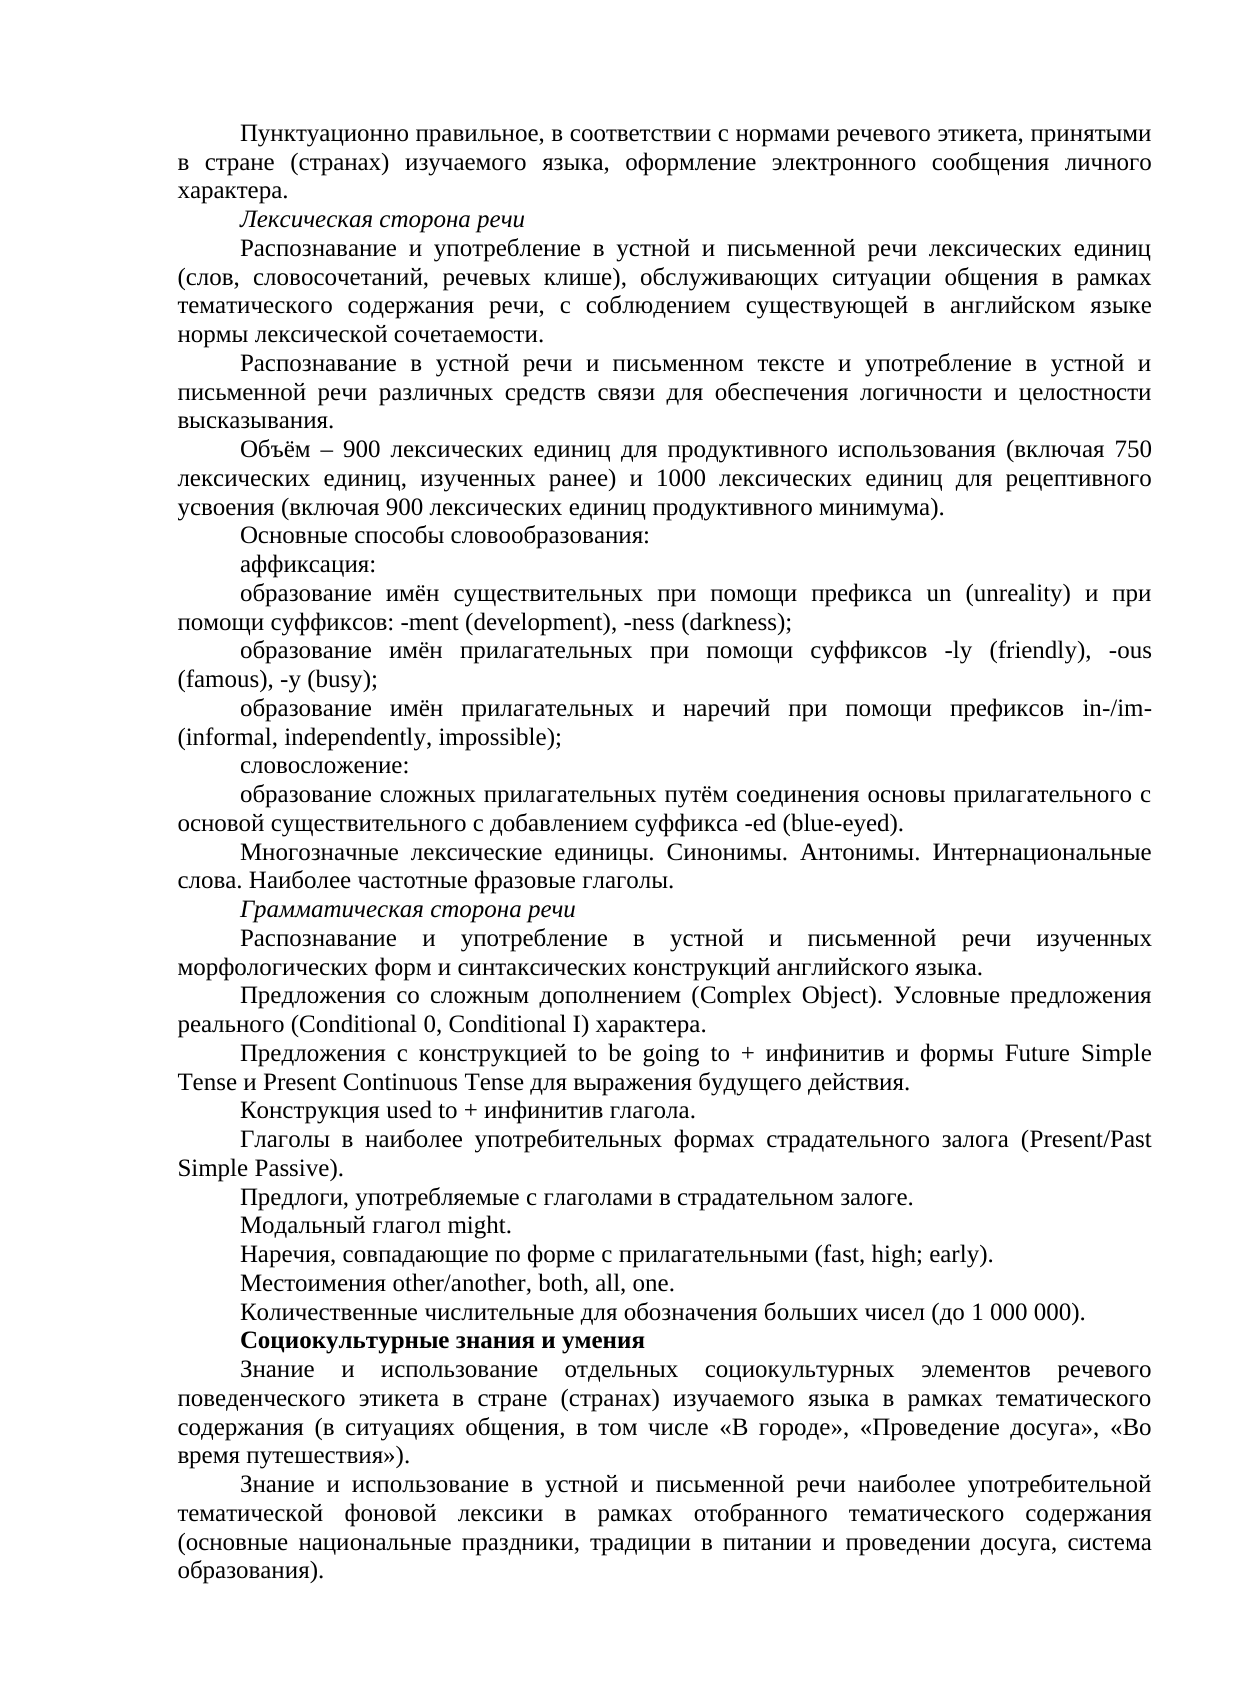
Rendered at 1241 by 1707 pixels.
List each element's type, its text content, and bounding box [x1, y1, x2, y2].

text Распознавание и употребление в устной и письменной речи изученных морфологических форм и синтаксических конструкций английского языка. [177, 923, 1152, 981]
text Глаголы в наиболее употребительных формах страдательного залога (Present/Past Simple Passive). [177, 1124, 1152, 1182]
text Знание и использование в устной и письменной речи наиболее употребительной тематической фоновой лексики в рамках отобранного тематического содержания (основные национальные праздники, традиции в питании и проведении досуга, система образования). [177, 1469, 1152, 1584]
text Грамматическая сторона речи [177, 894, 1152, 923]
text Модальный глагол might. [177, 1211, 1152, 1239]
text Распознавание и употребление в устной и письменной речи лексических единиц (слов, словосочетаний, речевых клише), обслуживающих ситуации общения в рамках тематического содержания речи, с соблюдением существующей в английском языке нормы лексической сочетаемости. [177, 233, 1152, 348]
text Наречия, совпадающие по форме с прилагательными (fast, high; early). [177, 1239, 1152, 1268]
text Пунктуационно правильное, в соответствии с нормами речевого этикета, принятыми в стране (странах) изучаемого языка, оформление электронного сообщения личного характера. [177, 118, 1152, 204]
text Объём – 900 лексических единиц для продуктивного использования (включая 750 лексических единиц, изученных ранее) и 1000 лексических единиц для рецептивного усвоения (включая 900 лексических единиц продуктивного минимума). [177, 434, 1152, 521]
text Местоимения other/another, both, all, one. [177, 1268, 1152, 1297]
text Основные способы словообразования: [177, 521, 1152, 549]
text Предложения со сложным дополнением (Complex Object). Условные предложения реального (Conditional 0, Conditional I) характера. [177, 981, 1152, 1038]
text аффиксация: [177, 549, 1152, 578]
text Лексическая сторона речи [177, 204, 1152, 233]
text образование имён существительных при помощи префикса un (unreality) и при помощи суффиксов: -ment (development), -ness (darkness); [177, 578, 1152, 636]
text Распознавание в устной речи и письменном тексте и употребление в устной и письменной речи различных средств связи для обеспечения логичности и целостности высказывания. [177, 348, 1152, 434]
text Конструкция used to + инфинитив глагола. [177, 1096, 1152, 1124]
text Количественные числительные для обозначения больших чисел (до 1 000 000). [177, 1297, 1152, 1326]
text Многозначные лексические единицы. Синонимы. Антонимы. Интернациональные слова. Наиболее частотные фразовые глаголы. [177, 837, 1152, 894]
text словосложение: [177, 751, 1152, 779]
text Предлоги, употребляемые с глаголами в страдательном залоге. [177, 1182, 1152, 1211]
text Знание и использование отдельных социокультурных элементов речевого поведенческого этикета в стране (странах) изучаемого языка в рамках тематического содержания (в ситуациях общения, в том числе «В городе», «Проведение досуга», «Во время путешествия»). [177, 1354, 1152, 1469]
text образование имён прилагательных при помощи суффиксов -ly (friendly), -ous (famous), -y (busy); [177, 636, 1152, 693]
text Социокультурные знания и умения [177, 1326, 1152, 1354]
text образование имён прилагательных и наречий при помощи префиксов in-/im- (informal, independently, impossible); [177, 693, 1152, 751]
text Предложения с конструкцией to be going to + инфинитив и формы Future Simple Tense и Present Continuous Tense для выражения будущего действия. [177, 1038, 1152, 1096]
text образование сложных прилагательных путём соединения основы прилагательного с основой существительного с добавлением суффикса -ed (blue-eyed). [177, 779, 1152, 837]
